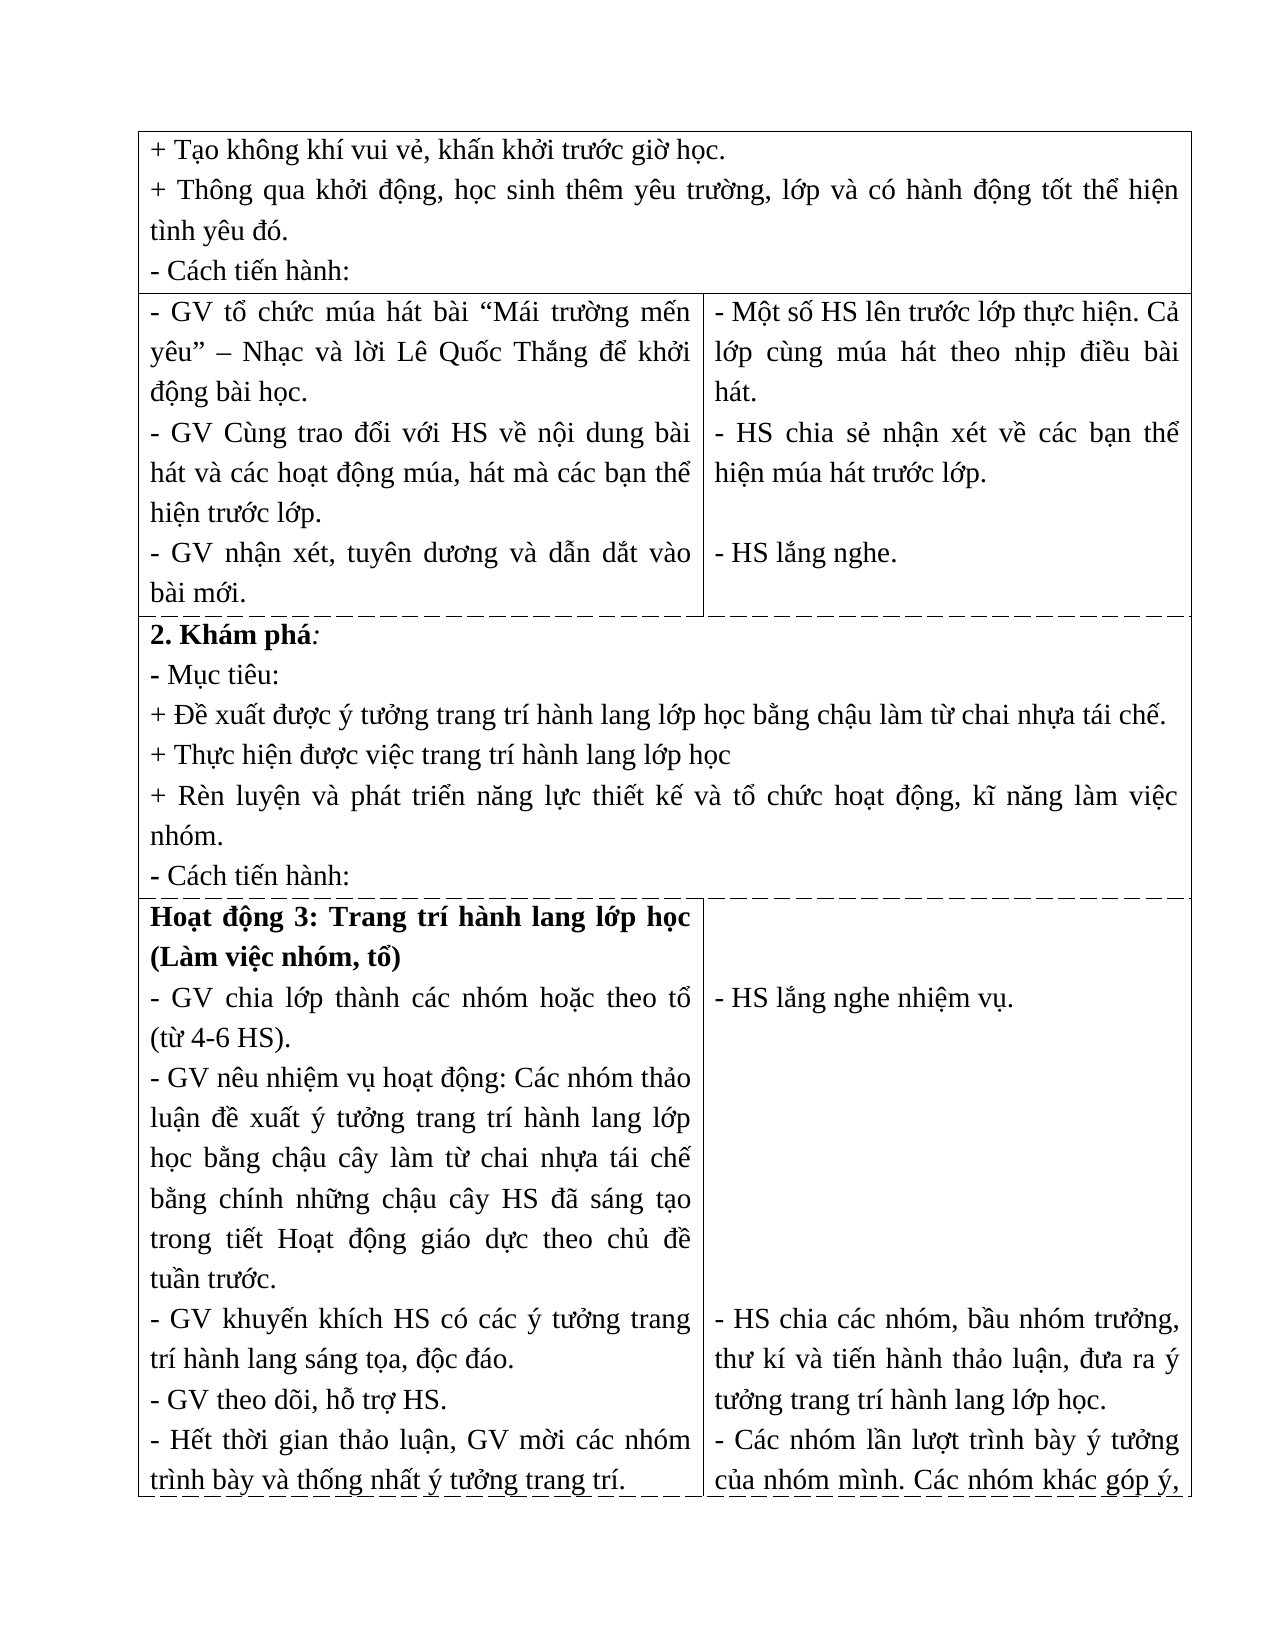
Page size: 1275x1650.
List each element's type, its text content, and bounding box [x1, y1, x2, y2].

table_cell - Một số HS lên trước lớp thực hiện. Cả lớp cùng múa hát theo nhịp điều bài hát. - HS chia sẻ nhận xét về các bạn thể hiện múa hát trước lớp. - HS lắng nghe. [704, 294, 1191, 616]
table_cell - GV tổ chức múa hát bài “Mái trường mến yêu” – Nhạc và lời Lê Quốc Thắng để khởi động bài học. - GV Cùng trao đổi với HS về nội dung bài hát và các hoạt động múa, hát mà các bạn thể hiện trước lớp. - GV nhận xét, tuyên dương và dẫn dắt vào bài mới. [139, 294, 703, 616]
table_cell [139, 898, 703, 1496]
table_cell 2. Khám phá: - Mục tiêu: + Đề xuất được ý tưởng trang trí hành lang lớp học bằng chậu làm từ chai nhựa tái chế. + Thực hiện được việc trang trí hành lang lớp học + Rèn luyện và phát triển năng lực thiết kế và tổ chức hoạt động, kĩ năng làm việc nhóm. - Cách tiến hành: [139, 616, 1191, 898]
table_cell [704, 898, 1191, 1496]
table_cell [139, 132, 1191, 293]
